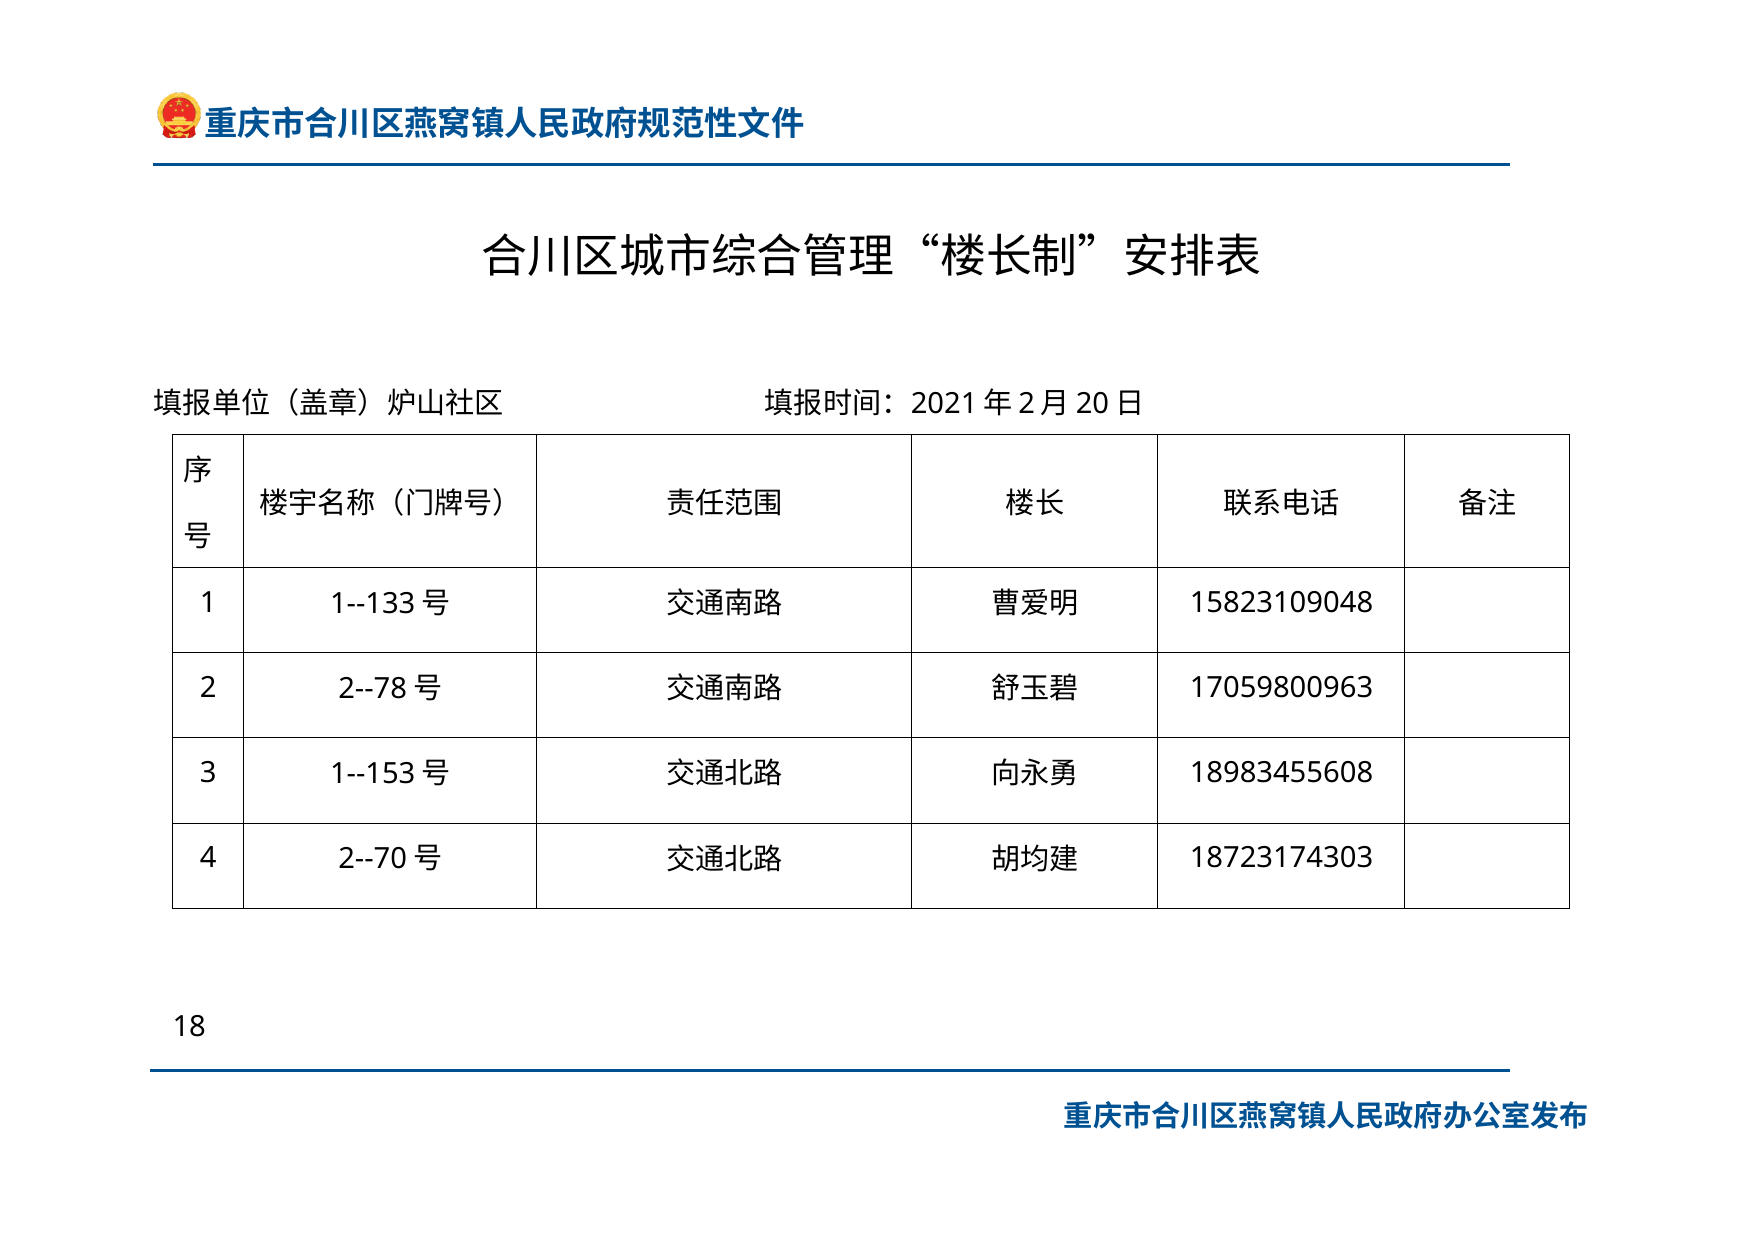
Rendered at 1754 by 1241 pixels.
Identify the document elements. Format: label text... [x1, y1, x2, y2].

table_cell [1405, 824, 1569, 908]
table_cell 2--70号 [244, 824, 536, 908]
table_cell 交通北路 [537, 824, 911, 908]
table_header 联系电话 [1158, 435, 1404, 567]
table_cell 4 [173, 824, 243, 908]
table_cell 交通南路 [537, 568, 911, 652]
table_cell 交通南路 [537, 653, 911, 737]
table_cell 交通北路 [537, 738, 911, 822]
table_cell 2 [173, 653, 243, 737]
picture [153, 90, 205, 142]
table_cell 曹爱明 [912, 568, 1157, 652]
table_cell 18723174303 [1158, 824, 1404, 908]
table_header 序号 [173, 435, 243, 567]
table_cell 2--78号 [244, 653, 536, 737]
table_cell 3 [173, 738, 243, 822]
table_header 楼宇名称（门牌号） [244, 435, 536, 567]
table_header 备注 [1405, 435, 1569, 567]
table_cell 舒玉碧 [912, 653, 1157, 737]
table_cell [1405, 568, 1569, 652]
table_cell 向永勇 [912, 738, 1157, 822]
table_cell 1--153号 [244, 738, 536, 822]
table_header 责任范围 [537, 435, 911, 567]
table_cell [1405, 653, 1569, 737]
table_cell 胡均建 [912, 824, 1157, 908]
table_cell 1--133号 [244, 568, 536, 652]
table_cell [1405, 738, 1569, 822]
text 填报单位（盖章）炉山社区 填报时间：2021年2月20日 [153, 368, 1589, 434]
table_cell 15823109048 [1158, 568, 1404, 652]
table_cell 1 [173, 568, 243, 652]
table_header 楼长 [912, 435, 1157, 567]
table_cell 17059800963 [1158, 653, 1404, 737]
table_cell 18983455608 [1158, 738, 1404, 822]
text 合川区城市综合管理“楼长制”安排表 [153, 204, 1589, 302]
